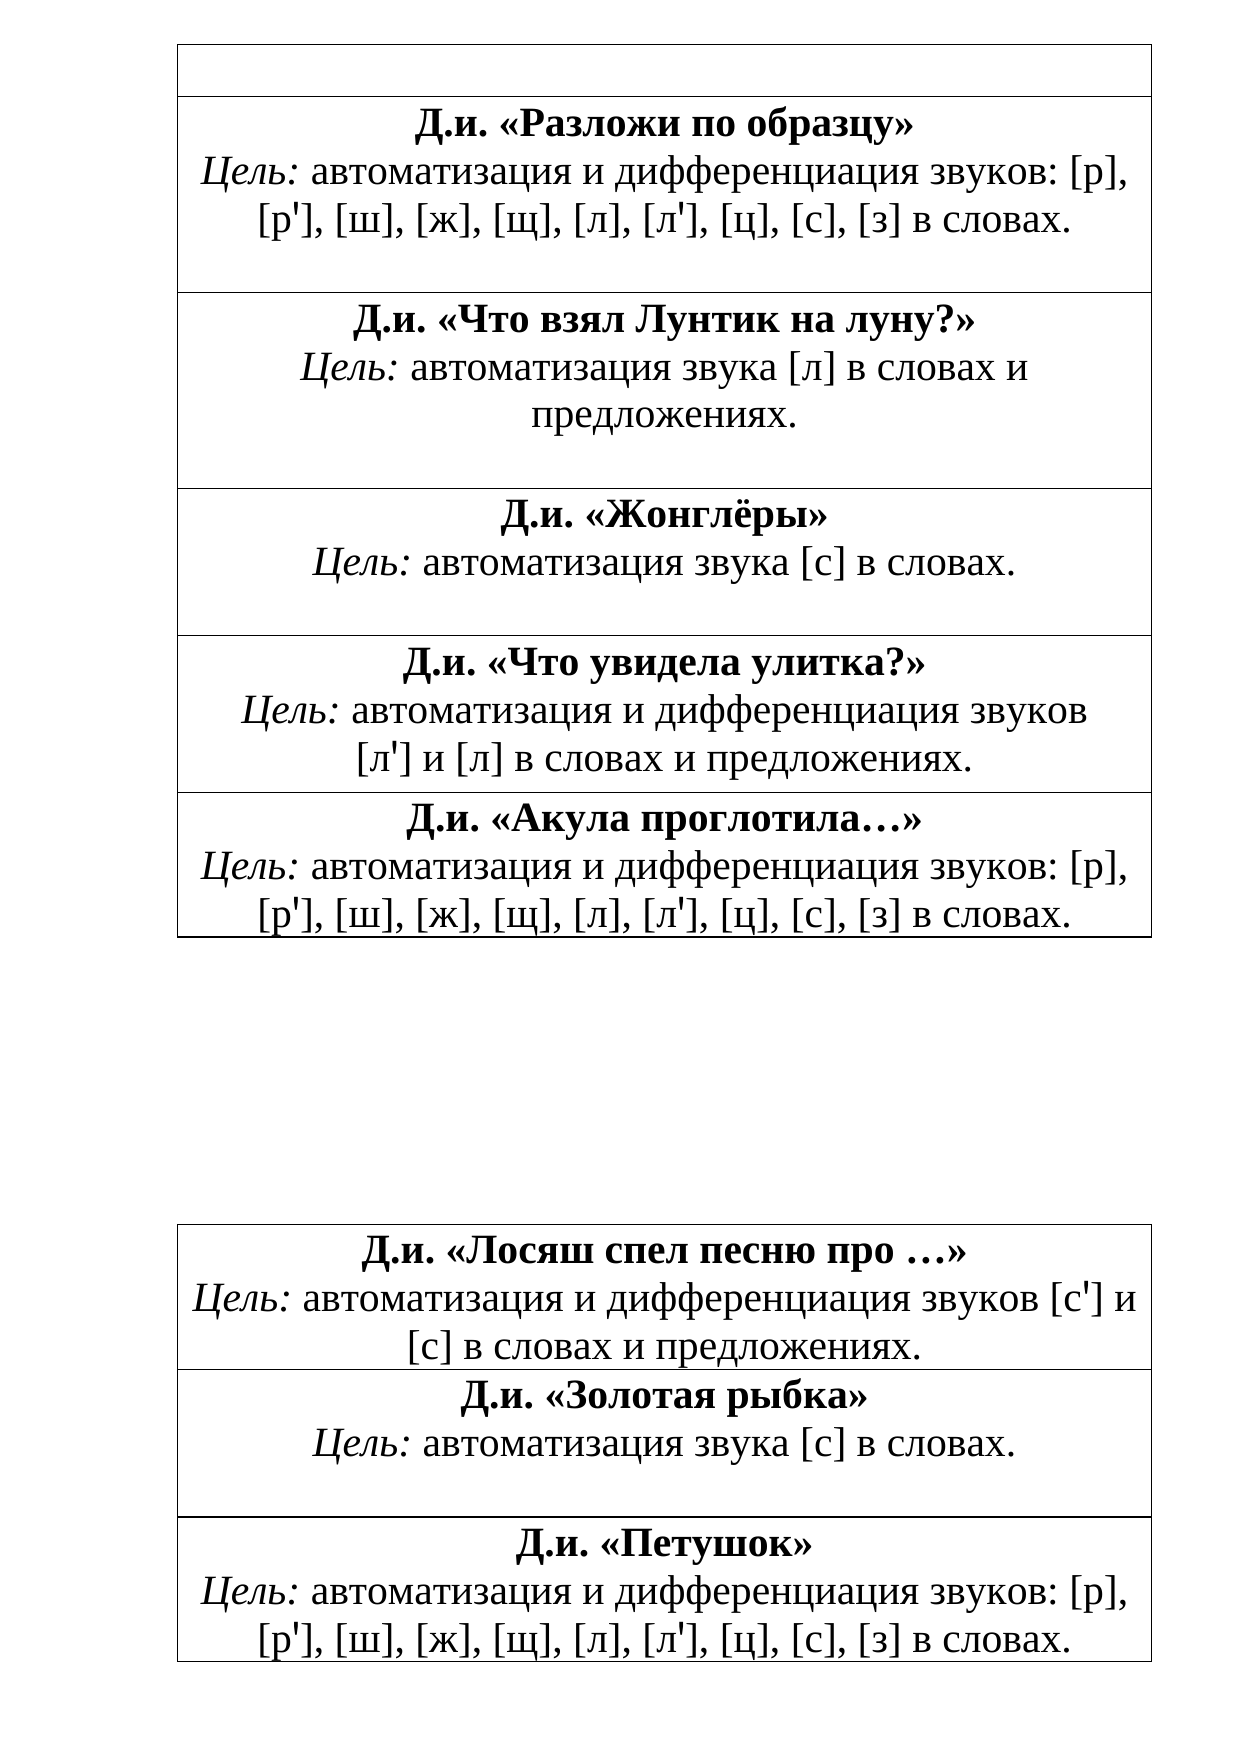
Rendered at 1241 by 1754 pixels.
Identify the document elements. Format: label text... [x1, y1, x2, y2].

table_cell Д.и. «Акула проглотила…» Цель: автоматизация и дифференциация звуков: [р], [рꞌ], [ш], [ж], [щ], [л], [лꞌ], [ц], [с], [з] в словах. [178, 793, 1151, 936]
table_header Д.и. «Лосяш спел песню про …» Цель: автоматизация и дифференциация звуков [сꞌ] и [с] в словах и предложениях. [178, 1225, 1151, 1369]
table_cell Д.и. «Что взял Лунтик на луну?» Цель: автоматизация звука [л] в словах и предложениях. [178, 293, 1151, 488]
table_cell Д.и. «Что увидела улитка?» Цель: автоматизация и дифференциация звуков [лꞌ] и [л] в словах и предложениях. [178, 636, 1151, 792]
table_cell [178, 45, 1151, 96]
table_cell Д.и. «Петушок» Цель: автоматизация и дифференциация звуков: [р], [рꞌ], [ш], [ж], [щ], [л], [лꞌ], [ц], [с], [з] в словах. [178, 1518, 1151, 1661]
table_cell Д.и. «Разложи по образцу» Цель: автоматизация и дифференциация звуков: [р], [рꞌ], [ш], [ж], [щ], [л], [лꞌ], [ц], [с], [з] в словах. [178, 97, 1151, 292]
table_cell Д.и. «Золотая рыбка» Цель: автоматизация звука [с] в словах. [178, 1370, 1151, 1516]
table_cell Д.и. «Жонглёры» Цель: автоматизация звука [с] в словах. [178, 489, 1151, 635]
